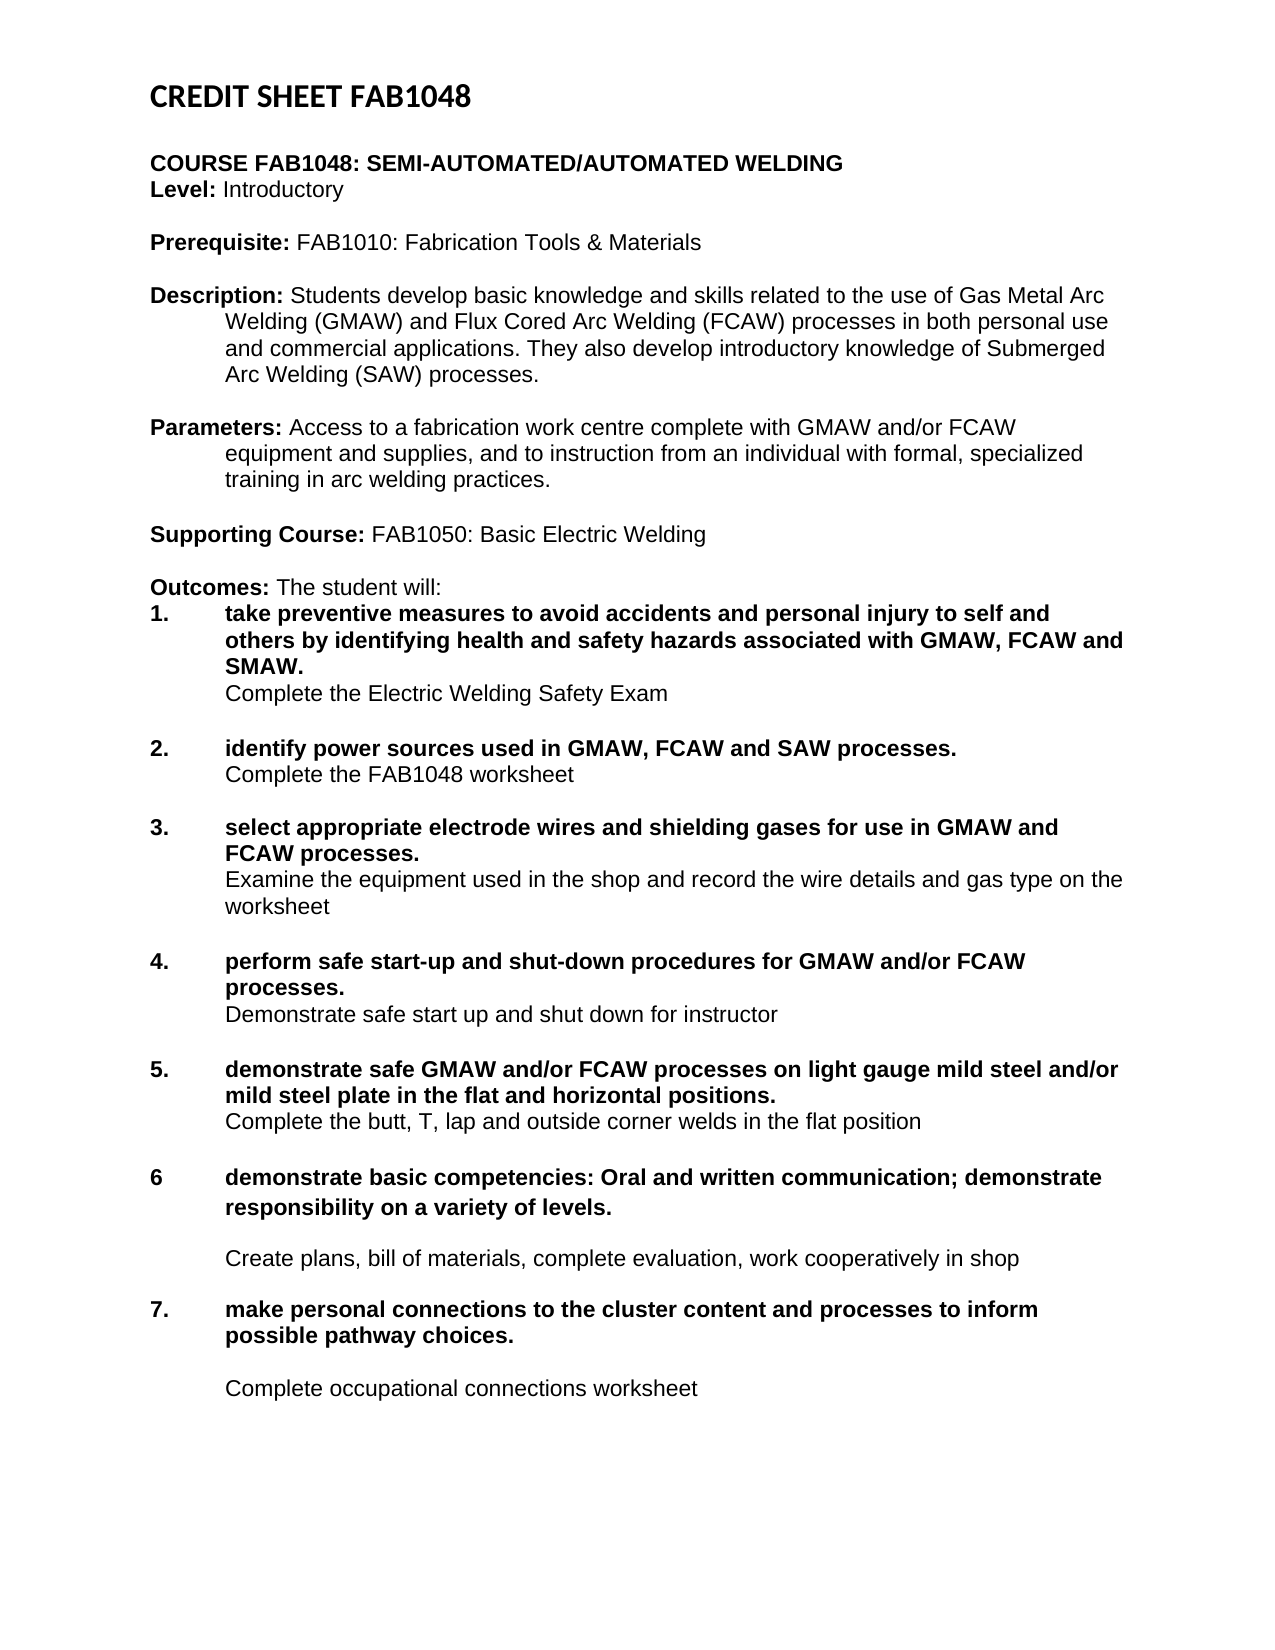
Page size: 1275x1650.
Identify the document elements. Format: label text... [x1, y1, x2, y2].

text Examine the equipment used in the shop and record the wire details and gas type on the worksheet [150, 866, 1125, 919]
text 2. identify power sources used in GMAW, FCAW and SAW processes. [150, 734, 1125, 761]
text 7. make personal connections to the cluster content and processes to inform possible pathway choices. [150, 1296, 1125, 1348]
text 6 demonstrate basic competencies: Oral and written communication; demonstrate responsibility on a variety of levels. [150, 1163, 1125, 1220]
text Complete the FAB1048 worksheet [150, 761, 1125, 787]
text Parameters: Access to a fabrication work centre complete with GMAW and/or FCAW equipment and supplies, and to instruction from an individual with formal, specialized training in arc welding practices. [150, 413, 1125, 493]
text Supporting Course: FAB1050: Basic Electric Welding [150, 521, 1125, 548]
text 1. take preventive measures to avoid accidents and personal injury to self and others by identifying health and safety hazards associated with GMAW, FCAW and SMAW. [150, 600, 1125, 679]
text Description: Students develop basic knowledge and skills related to the use of Gas Metal Arc Welding (GMAW) and Flux Cored Arc Welding (FCAW) processes in both personal use and commercial applications. They also develop introductory knowledge of Submerged Arc Welding (SAW) processes. [150, 282, 1125, 387]
text Outcomes: The student will: [150, 574, 1125, 600]
text COURSE FAB1048: SEMI-AUTOMATED/AUTOMATED WELDING [150, 150, 1125, 176]
text Complete the Electric Welding Safety Exam [150, 679, 1125, 706]
text 3. select appropriate electrode wires and shielding gases for use in GMAW and FCAW processes. [150, 814, 1125, 866]
text Complete occupational connections worksheet [150, 1375, 1125, 1401]
text Create plans, bill of materials, complete evaluation, work cooperatively in shop [150, 1245, 1125, 1271]
text Level: Introductory [150, 176, 1125, 203]
text Complete the butt, T, lap and outside corner welds in the flat position [150, 1108, 1125, 1135]
text 4. perform safe start-up and shut-down procedures for GMAW and/or FCAW processes. [150, 948, 1125, 1001]
text 5. demonstrate safe GMAW and/or FCAW processes on light gauge mild steel and/or mild steel plate in the flat and horizontal positions. [150, 1056, 1125, 1108]
text Prerequisite: FAB1010: Fabrication Tools & Materials [150, 229, 1125, 255]
text Demonstrate safe start up and shut down for instructor [150, 1001, 1125, 1027]
